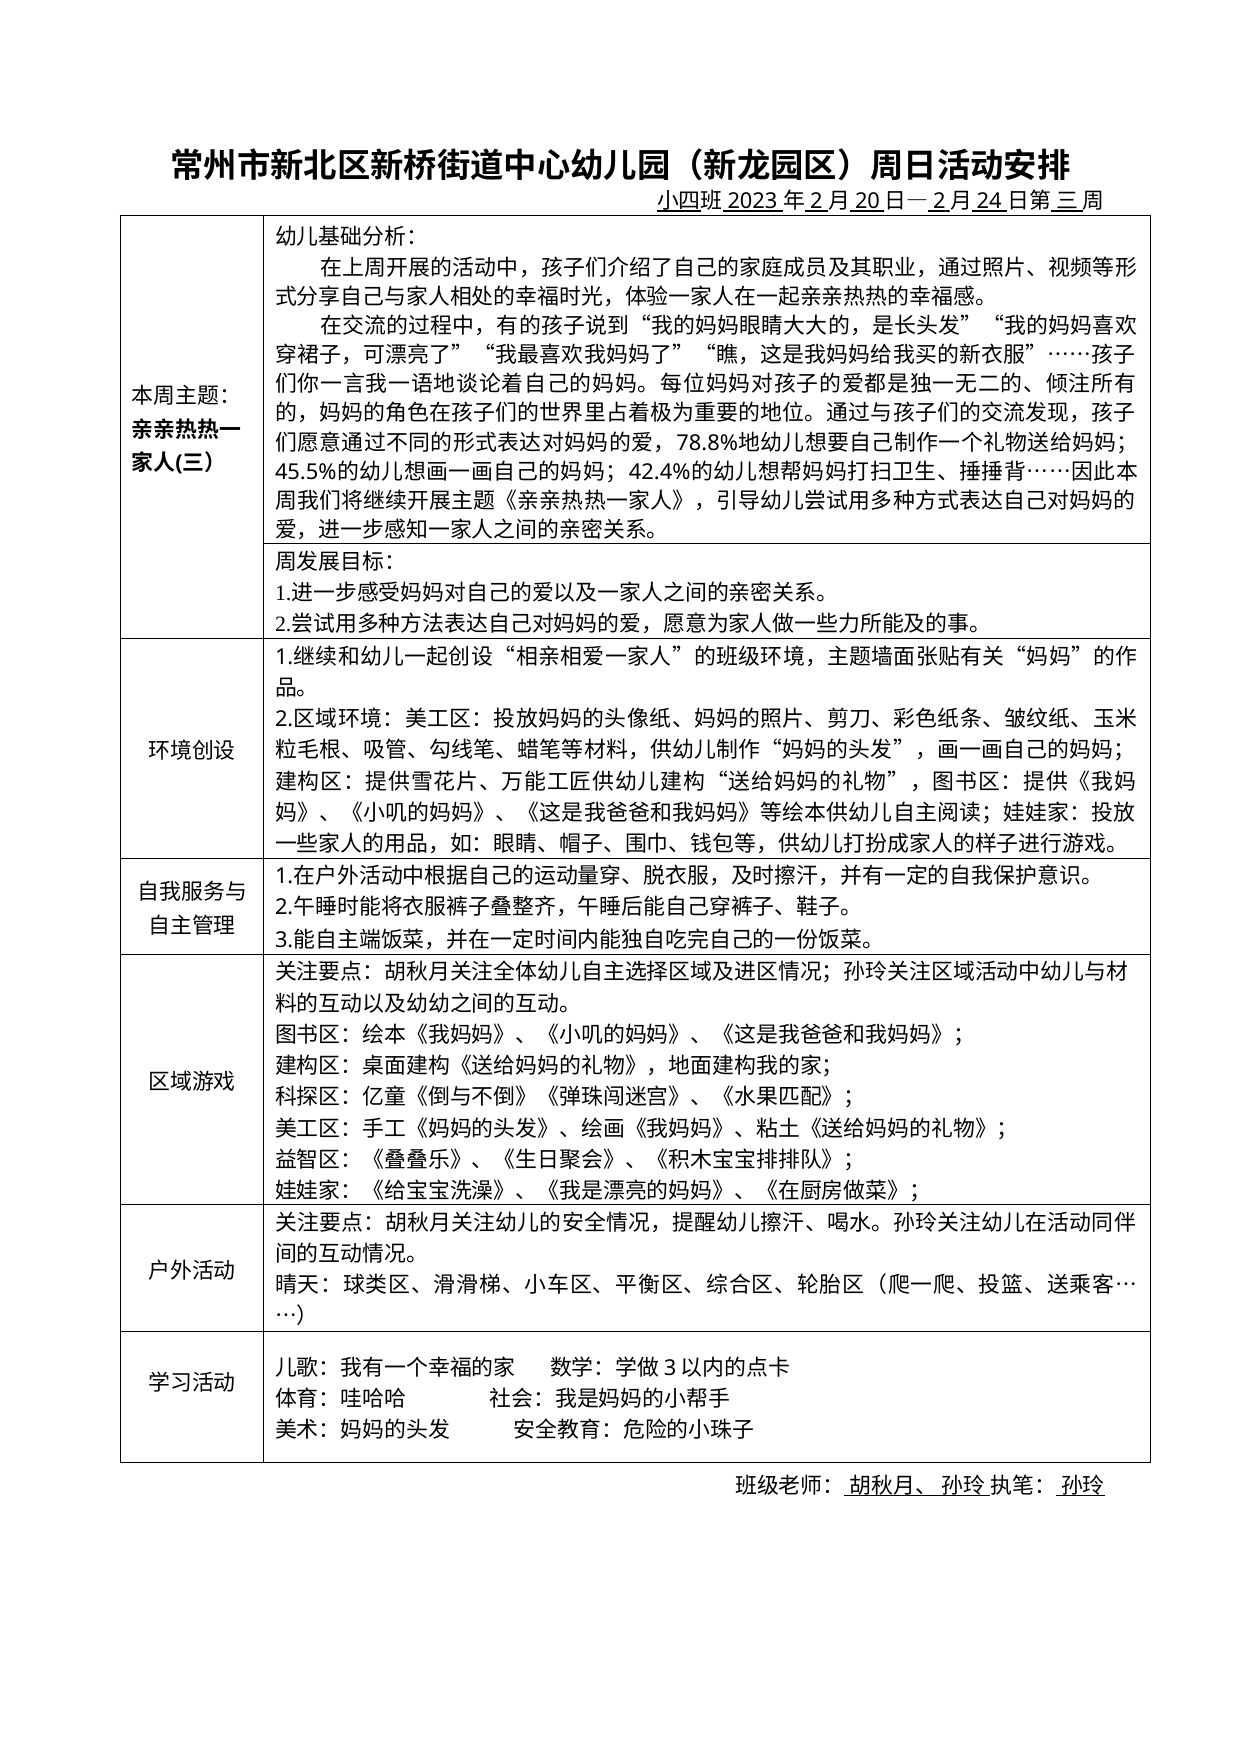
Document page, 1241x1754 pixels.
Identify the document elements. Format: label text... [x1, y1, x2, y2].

table_cell 周发展目标： 1.进一步感受妈妈对自己的爱以及一家人之间的亲密关系。 2.尝试用多种方法表达自己对妈妈的爱，愿意为家人做一些力所能及的事。 [264, 544, 1150, 638]
table_cell 1.继续和幼儿一起创设“相亲相爱一家人”的班级环境，主题墙面张贴有关“妈妈”的作品。 2.区域环境：美工区：投放妈妈的头像纸、妈妈的照片、剪刀、彩色纸条、皱纹纸、玉米粒毛根、吸管、勾线笔、蜡笔等材料，供幼儿制作“妈妈的头发”，画一画自己的妈妈；建构区：提供雪花片、万能工匠供幼儿建构“送给妈妈的礼物”，图书区：提供《我妈妈》、《小叽的妈妈》、《这是我爸爸和我妈妈》等绘本供幼儿自主阅读；娃娃家：投放一些家人的用品，如：眼睛、帽子、围巾、钱包等，供幼儿打扮成家人的样子进行游戏。 [264, 639, 1150, 858]
text 班级老师： 胡秋月、 孙玲 执笔： 孙玲 [136, 1463, 1104, 1501]
table_cell 环境创设 [121, 639, 263, 858]
table_header 本周主题： 亲亲热热一家人(三） [121, 216, 263, 638]
table_cell 儿歌：我有一个幸福的家 数学：学做3以内的点卡 体育：哇哈哈 社会：我是妈妈的小帮手 美术：妈妈的头发 安全教育：危险的小珠子 [264, 1332, 1150, 1462]
table_cell 1.在户外活动中根据自己的运动量穿、脱衣服，及时擦汗，并有一定的自我保护意识。 2.午睡时能将衣服裤子叠整齐，午睡后能自己穿裤子、鞋子。 3.能自主端饭菜，并在一定时间内能独自吃完自己的一份饭菜。 [264, 859, 1150, 954]
text 小四班 2023 年 2 月 20日— 2月 24 日第 三 周 [136, 185, 1104, 214]
table_cell 关注要点：胡秋月关注全体幼儿自主选择区域及进区情况；孙玲关注区域活动中幼儿与材料的互动以及幼幼之间的互动。 图书区：绘本《我妈妈》、《小叽的妈妈》、《这是我爸爸和我妈妈》； 建构区：桌面建构《送给妈妈的礼物》，地面建构我的家； 科探区：亿童《倒与不倒》《弹珠闯迷宫》、《水果匹配》； 美工区：手工《妈妈的头发》、绘画《我妈妈》、粘土《送给妈妈的礼物》； 益智区：《叠叠乐》、《生日聚会》、《积木宝宝排排队》； 娃娃家：《给宝宝洗澡》、《我是漂亮的妈妈》、《在厨房做菜》； [264, 955, 1150, 1204]
table_cell 自我服务与自主管理 [121, 859, 263, 954]
table_cell 关注要点：胡秋月关注幼儿的安全情况，提醒幼儿擦汗、喝水。孙玲关注幼儿在活动同伴间的互动情况。 晴天：球类区、滑滑梯、小车区、平衡区、综合区、轮胎区（爬一爬、投篮、送乘客……） 雨天：室内自主游戏(爬爬乐、跳格子、赶小猪、跳圈、袋鼠跳)。 [264, 1205, 1150, 1331]
table_header 幼儿基础分析： 在上周开展的活动中，孩子们介绍了自己的家庭成员及其职业，通过照片、视频等形式分享自己与家人相处的幸福时光，体验一家人在一起亲亲热热的幸福感。 在交流的过程中，有的孩子说到“我的妈妈眼睛大大的，是长头发”“我的妈妈喜欢穿裙子，可漂亮了”“我最喜欢我妈妈了”“瞧，这是我妈妈给我买的新衣服”……孩子们你一言我一语地谈论着自己的妈妈。每位妈妈对孩子的爱都是独一无二的、倾注所有的，妈妈的角色在孩子们的世界里占着极为重要的地位。通过与孩子们的交流发现，孩子们愿意通过不同的形式表达对妈妈的爱，78.8%地幼儿想要自己制作一个礼物送给妈妈；45.5%的幼儿想画一画自己的妈妈；42.4%的幼儿想帮妈妈打扫卫生、捶捶背……因此本周我们将继续开展主题《亲亲热热一家人》，引导幼儿尝试用多种方式表达自己对妈妈的爱，进一步感知一家人之间的亲密关系。 [264, 216, 1150, 543]
table_cell 学习活动 [121, 1332, 263, 1462]
table_cell 区域游戏 [121, 955, 263, 1204]
subtitle 常州市新北区新桥街道中心幼儿园（新龙园区）周日活动安排 [136, 148, 1104, 185]
table_cell 户外活动 [121, 1205, 263, 1331]
